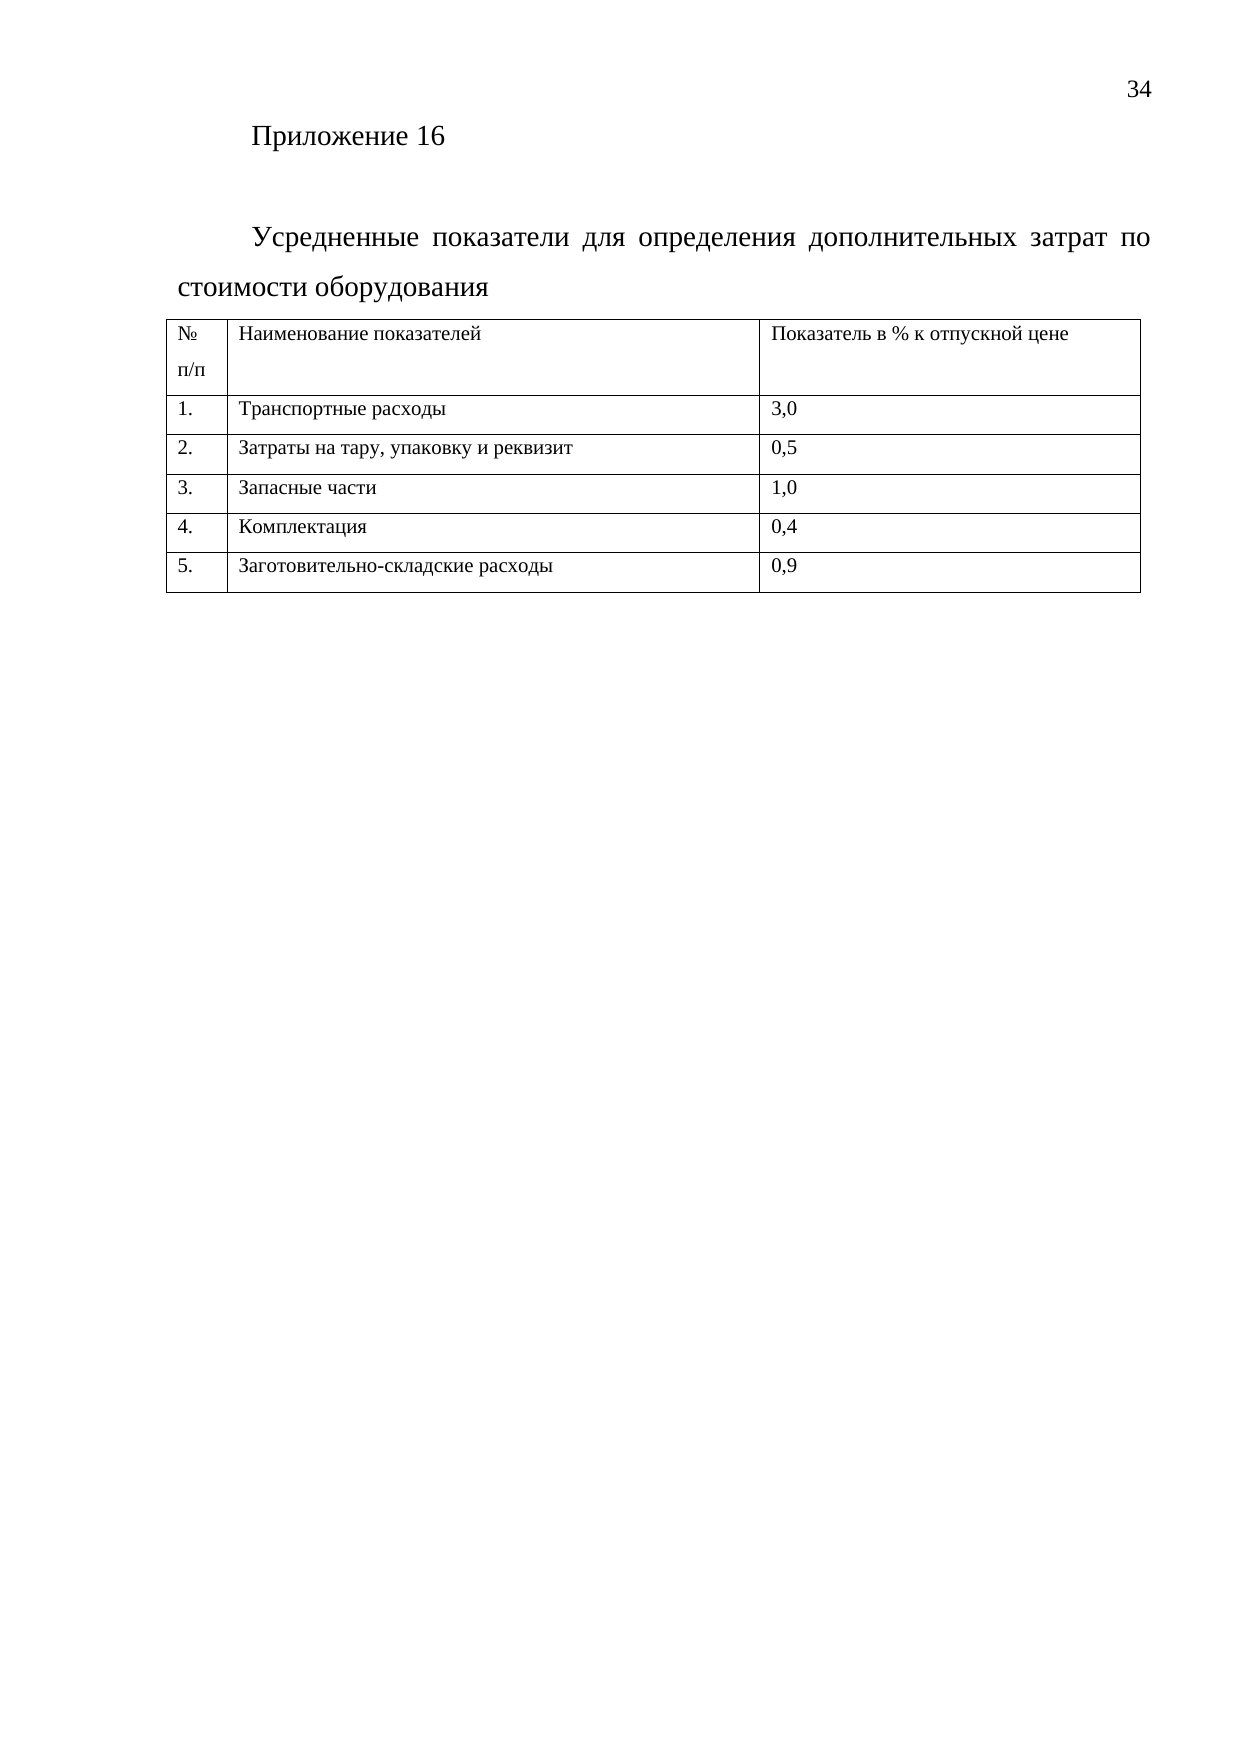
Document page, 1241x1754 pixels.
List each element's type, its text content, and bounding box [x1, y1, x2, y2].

table_cell 0,4 [760, 514, 1140, 552]
table_cell Заготовительно-складские расходы [228, 553, 759, 592]
text Усредненные показатели для определения дополнительных затрат по стоимости оборудования [177, 219, 1152, 303]
table_header Показатель в % к отпускной цене [760, 320, 1140, 395]
table_cell 1,0 [760, 475, 1140, 513]
table_cell 0,5 [760, 435, 1140, 473]
table_cell 3,0 [760, 396, 1140, 434]
table_cell Затраты на тару, упаковку и реквизит [228, 435, 759, 473]
table_cell Комплектация [228, 514, 759, 552]
table_cell 0,9 [760, 553, 1140, 592]
table_cell Транспортные расходы [228, 396, 759, 434]
table_header № п/п [167, 320, 227, 395]
table_cell 4. [167, 514, 227, 552]
table_header Наименование показателей [228, 320, 759, 395]
table_cell 1. [167, 396, 227, 434]
table_cell 3. [167, 475, 227, 513]
table_cell 2. [167, 435, 227, 473]
table_cell Запасные части [228, 475, 759, 513]
text Приложение 16 [177, 118, 1152, 152]
table_cell 5. [167, 553, 227, 592]
